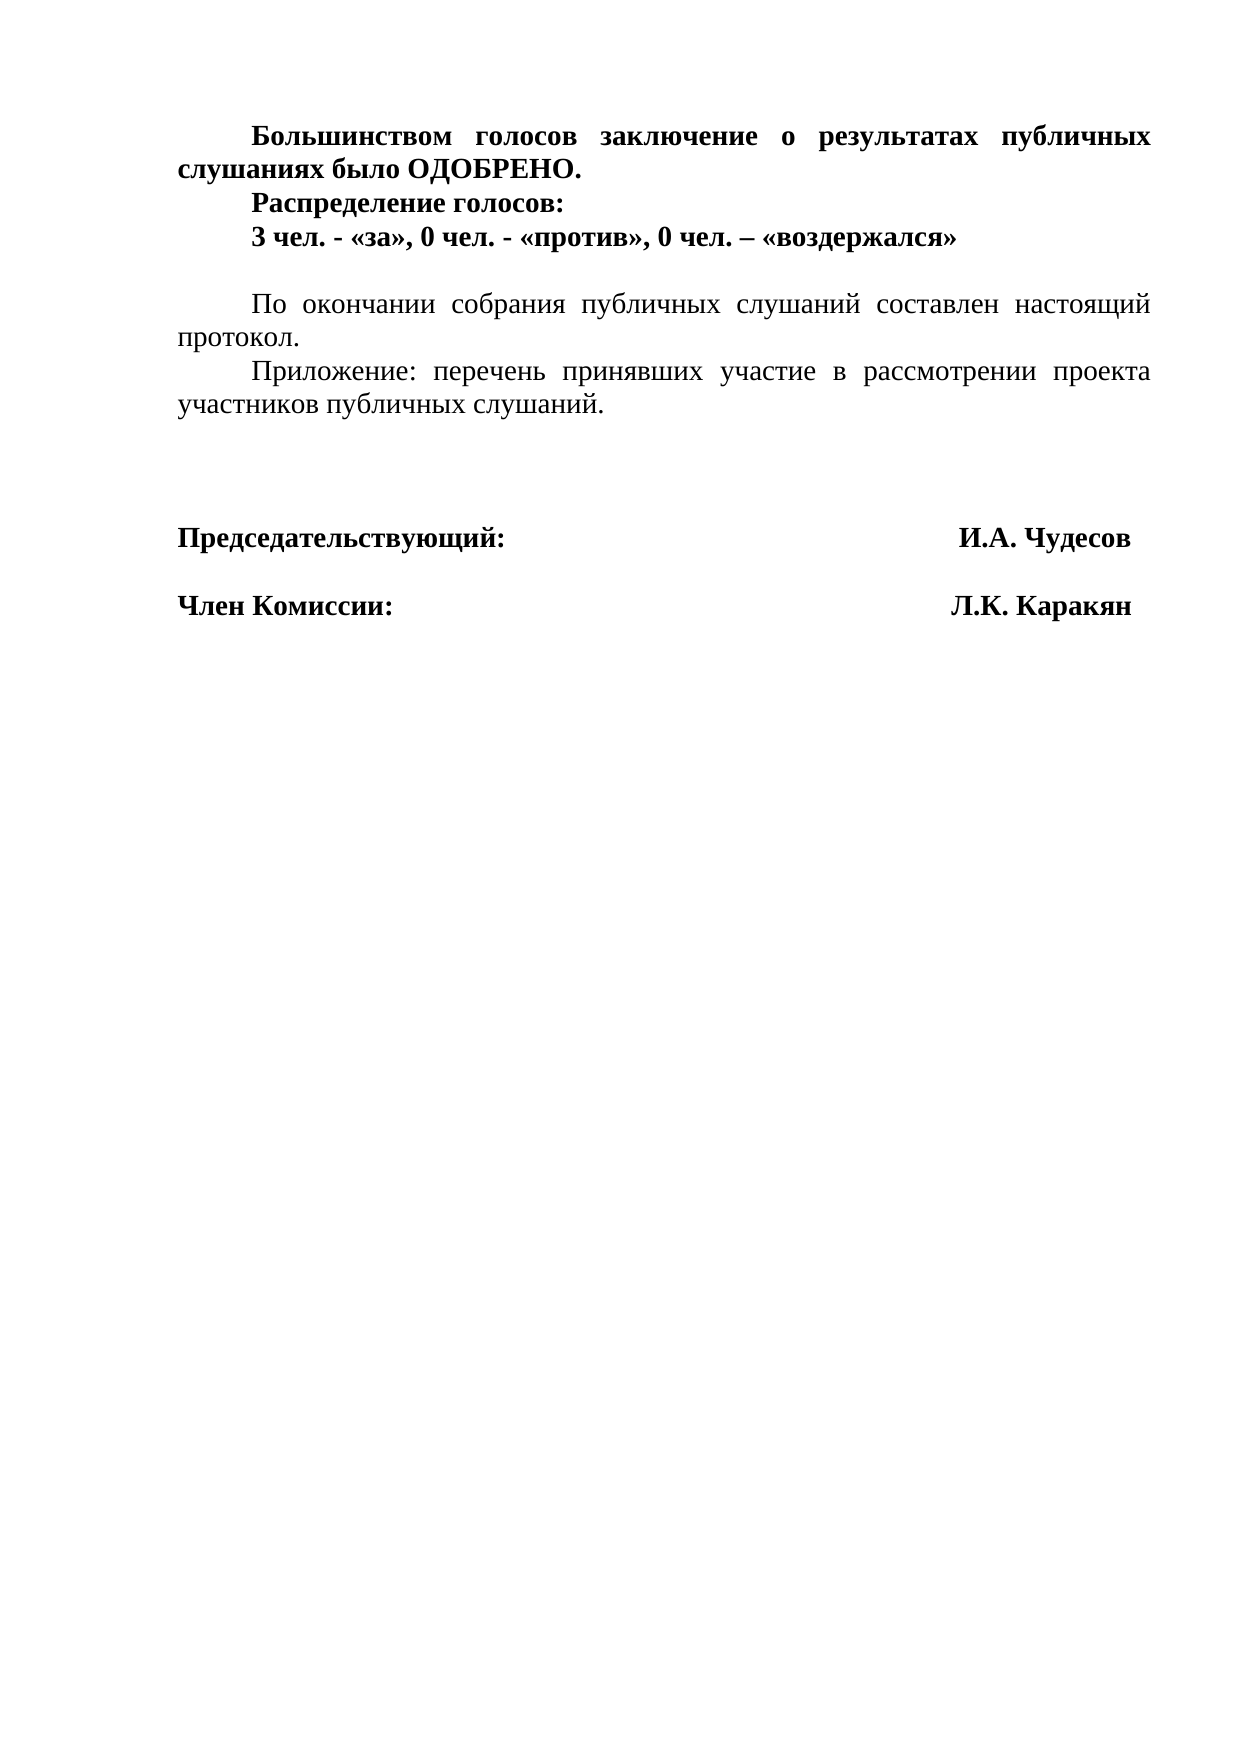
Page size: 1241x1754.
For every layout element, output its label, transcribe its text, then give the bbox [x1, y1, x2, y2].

text Распределение голосов: [177, 185, 1152, 219]
text Приложение: перечень принявших участие в рассмотрении проекта участников публичных слушаний. [177, 353, 1152, 420]
text Большинством голосов заключение о результатах публичных слушаниях было ОДОБРЕНО. [177, 118, 1152, 185]
text Председательствующий: И.А. Чудесов [177, 521, 1181, 554]
text 3 чел. - «за», 0 чел. - «против», 0 чел. – «воздержался» [177, 219, 1152, 252]
text Член Комиссии: Л.К. Каракян [177, 588, 1181, 621]
text По окончании собрания публичных слушаний составлен настоящий протокол. [177, 286, 1152, 353]
